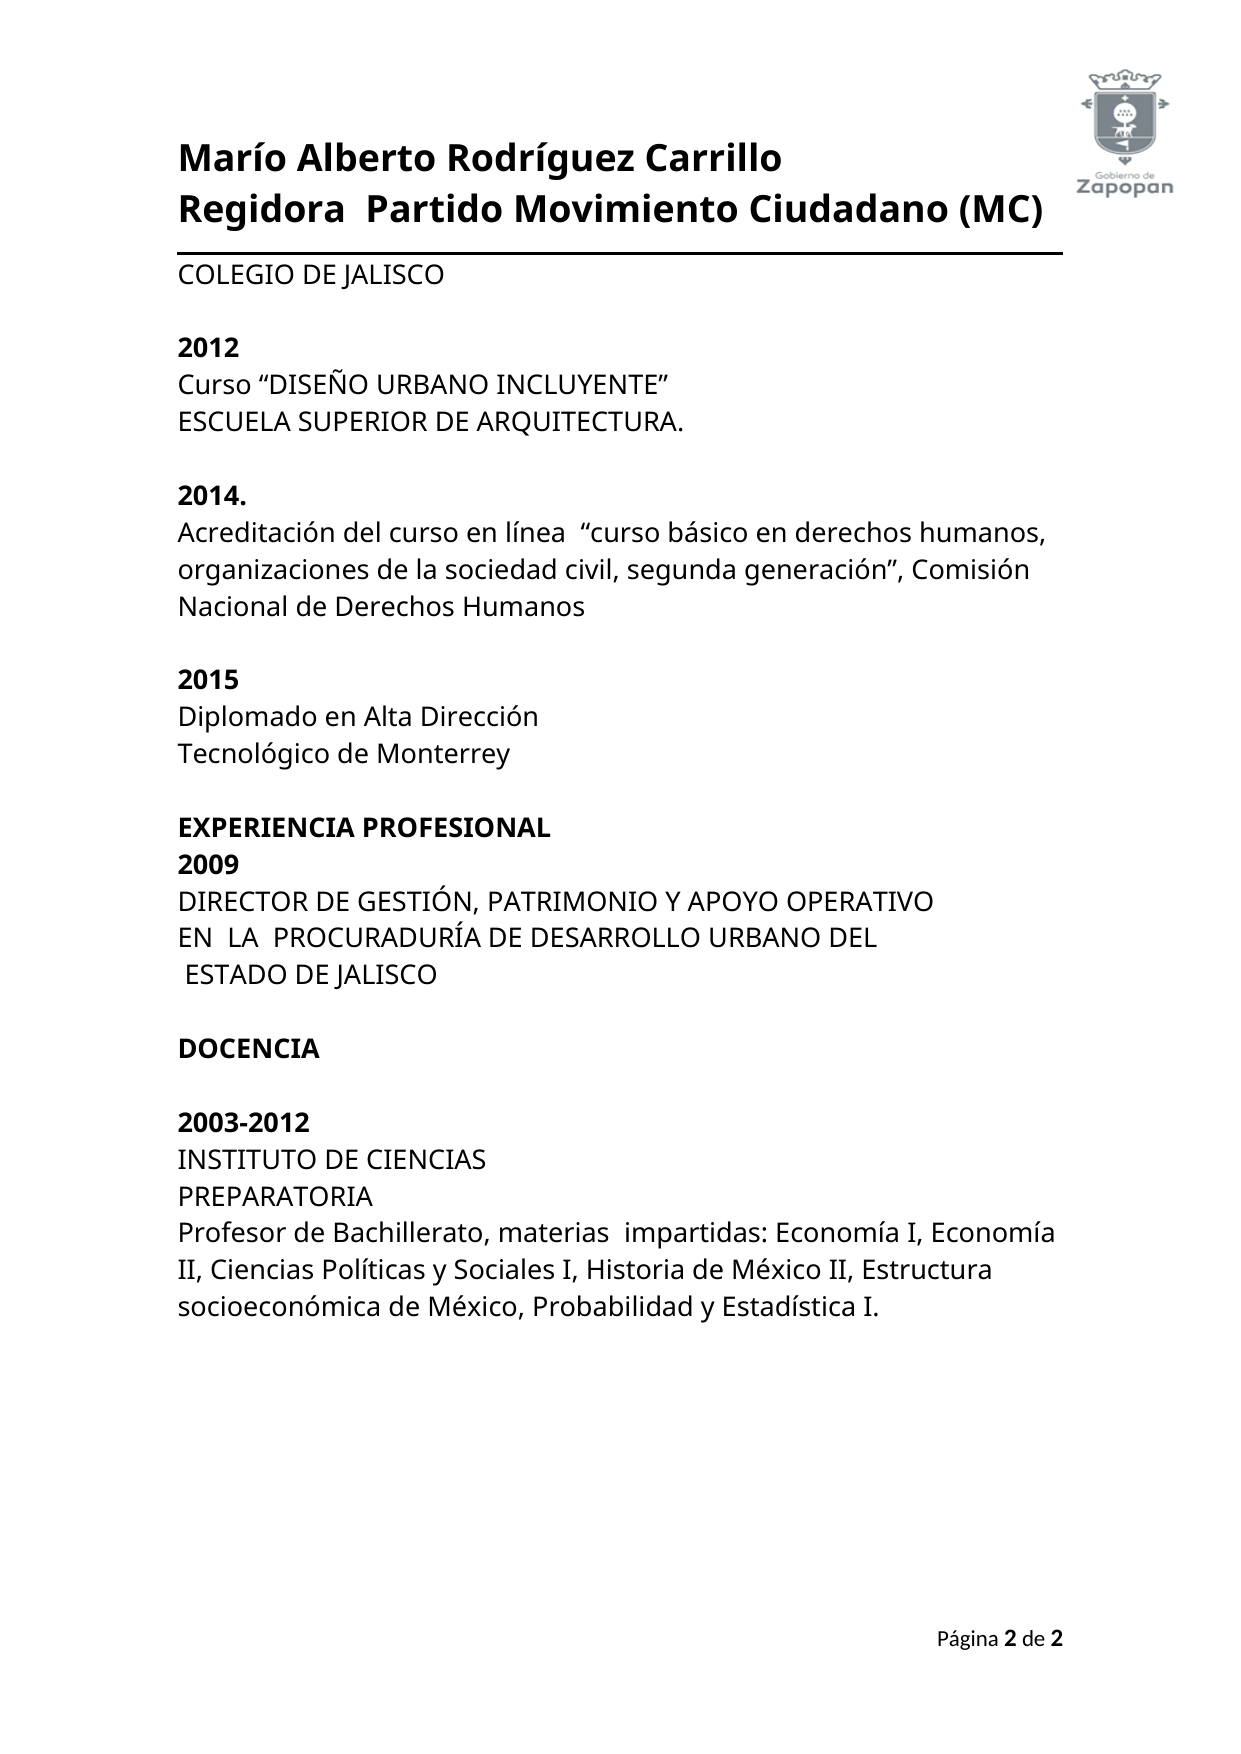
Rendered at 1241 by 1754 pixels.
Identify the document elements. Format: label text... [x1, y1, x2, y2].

text 2003-2012 [177, 1103, 1063, 1140]
text 2014. [177, 476, 1063, 513]
text COLEGIO DE JALISCO [177, 255, 1063, 292]
text Acreditación del curso en línea “curso básico en derechos humanos, organizaciones de la sociedad civil, segunda generación”, Comisión Nacional de Derechos Humanos [177, 513, 1063, 624]
text Diplomado en Alta Dirección [177, 698, 1063, 734]
text DIRECTOR DE GESTIÓN, PATRIMONIO Y APOYO OPERATIVO [177, 882, 1063, 919]
text Profesor de Bachillerato, materias impartidas: Economía I, Economía II, Ciencias Políticas y Sociales I, Historia de México II, Estructura socioeconómica de México, Probabilidad y Estadística I. [177, 1214, 1063, 1324]
text EXPERIENCIA PROFESIONAL [177, 808, 1063, 845]
text INSTITUTO DE CIENCIAS [177, 1140, 1063, 1177]
text EN LA PROCURADURÍA DE DESARROLLO URBANO DEL [177, 919, 1063, 956]
text Tecnológico de Monterrey [177, 734, 1063, 771]
text Curso “DISEÑO URBANO INCLUYENTE” [177, 366, 1063, 403]
text 2015 [177, 661, 1063, 698]
picture [1063, 62, 1186, 204]
text ESCUELA SUPERIOR DE ARQUITECTURA. [177, 403, 1063, 439]
text DOCENCIA [177, 1029, 1063, 1066]
text 2012 [177, 329, 1063, 366]
text 2009 [177, 845, 1063, 882]
text PREPARATORIA [177, 1177, 1063, 1214]
text ESTADO DE JALISCO [177, 956, 1063, 993]
